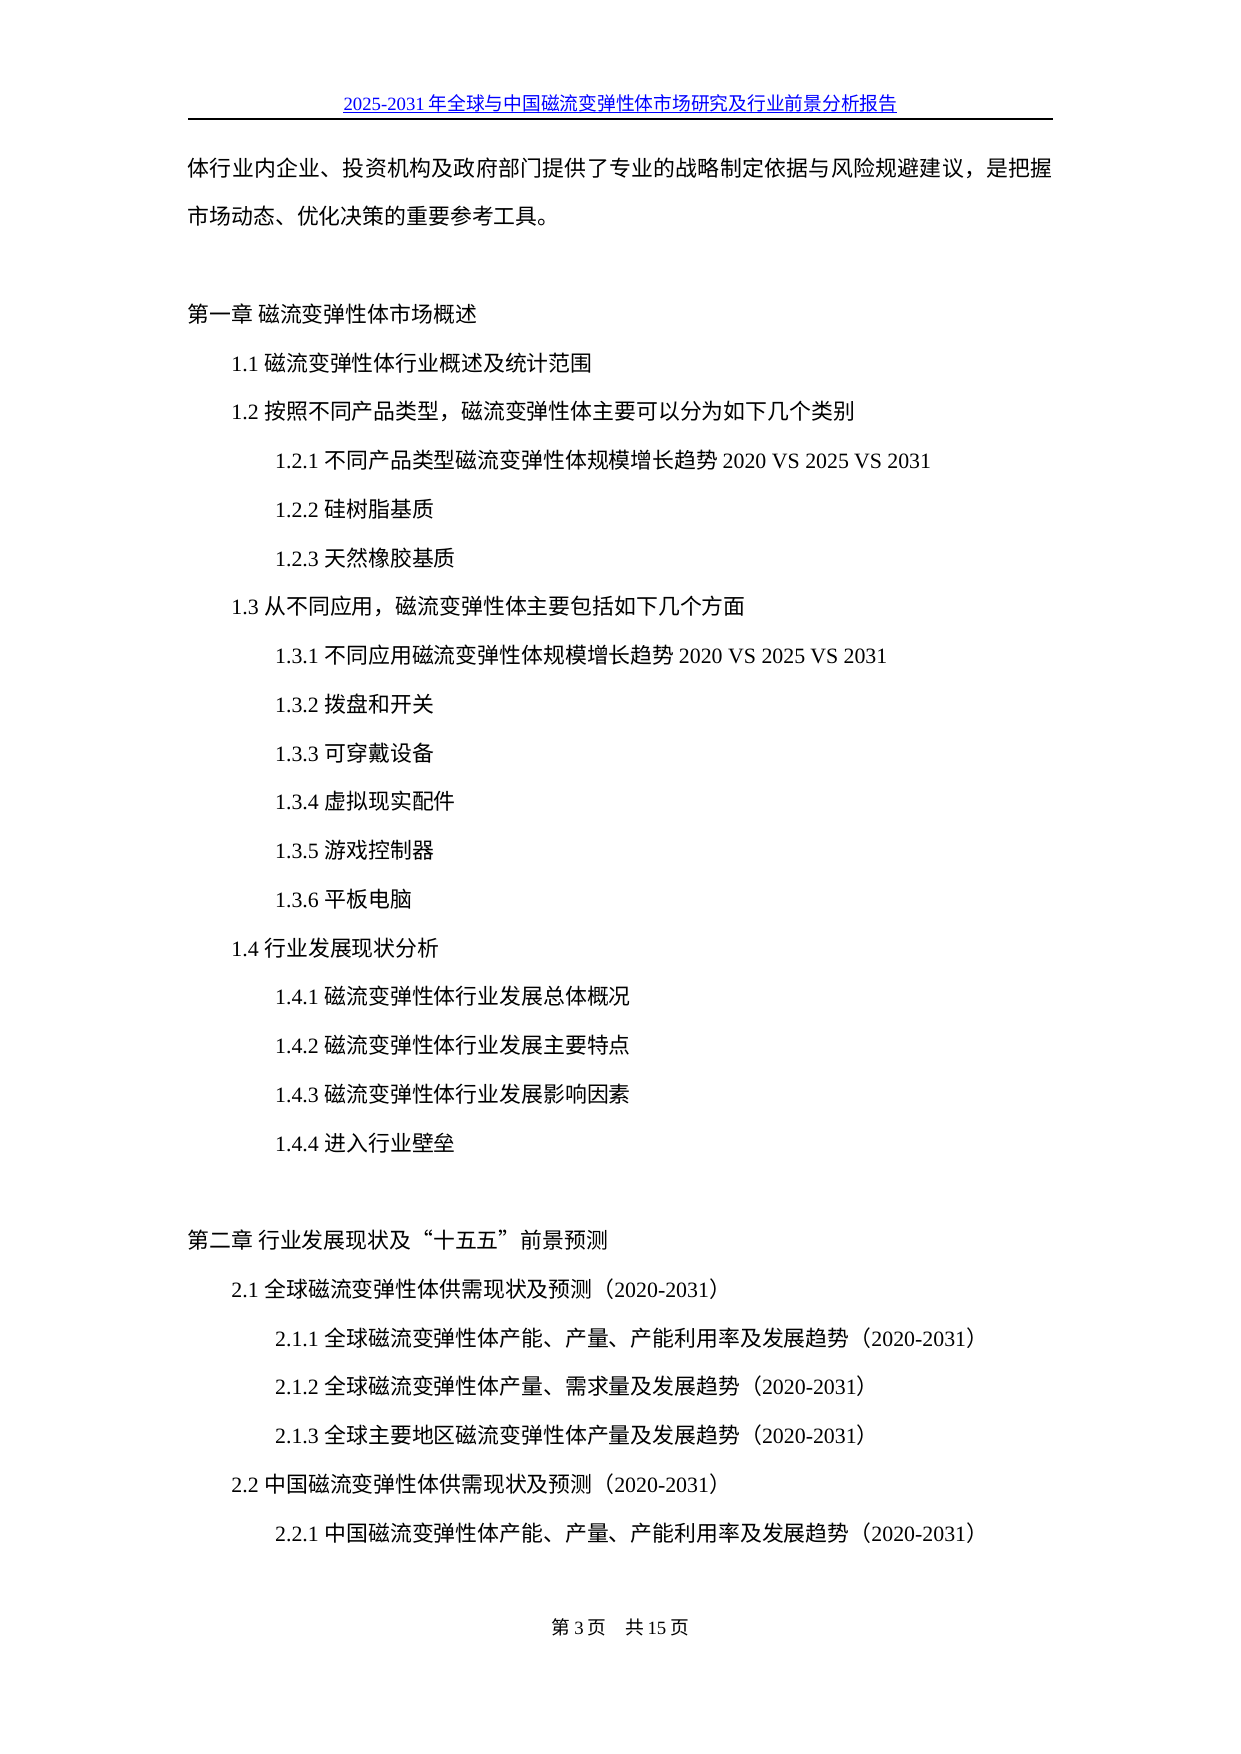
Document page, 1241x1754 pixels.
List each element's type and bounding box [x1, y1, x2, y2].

text [187, 150, 1053, 1548]
